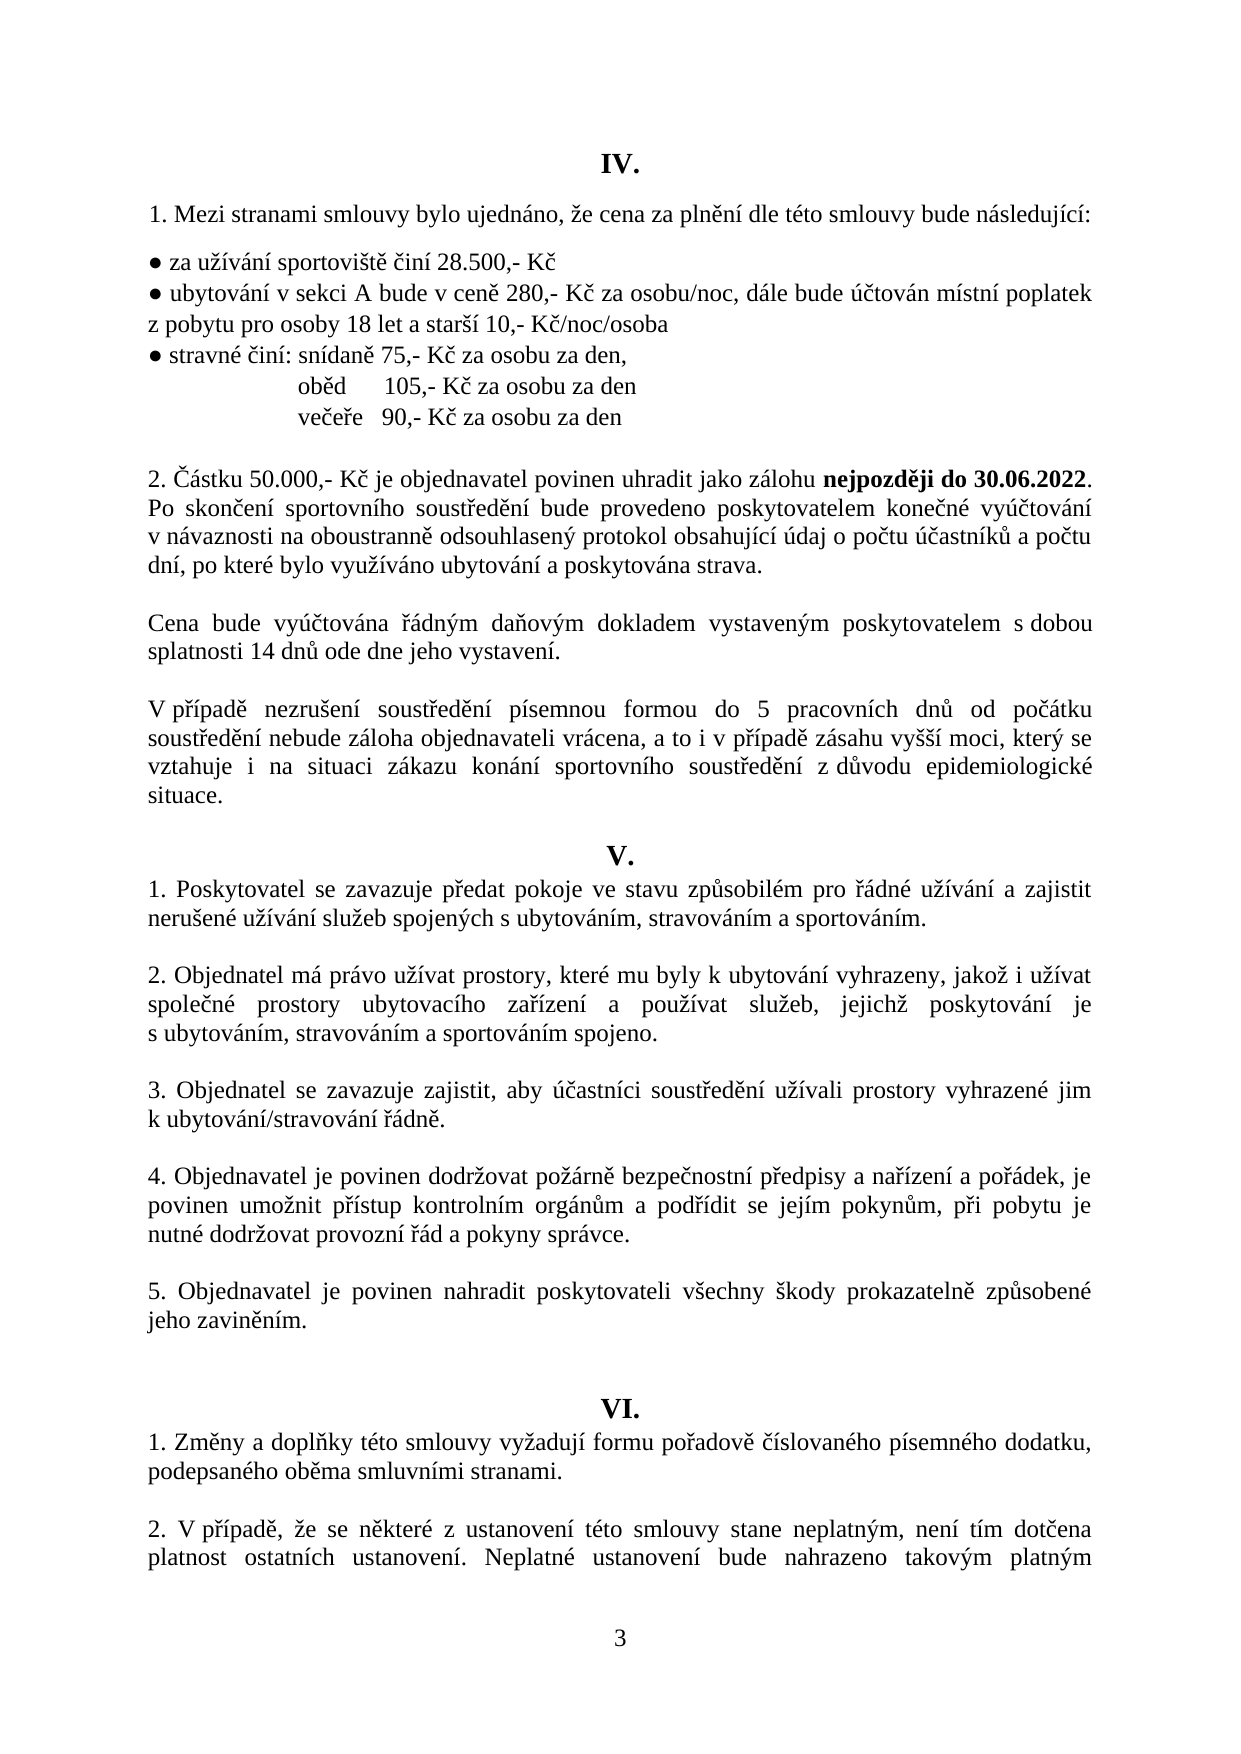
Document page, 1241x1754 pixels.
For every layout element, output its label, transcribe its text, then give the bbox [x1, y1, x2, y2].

text 5. Objednavatel je povinen nahradit poskytovateli všechny škody prokazatelně způsobené jeho zaviněním. [148, 1276, 1092, 1334]
text IV. [148, 146, 1092, 180]
text 3. Objednatel se zavazuje zajistit, aby účastníci soustředění užívali prostory vyhrazené jim k ubytování/stravování řádně. [148, 1075, 1092, 1133]
text 4. Objednavatel je povinen dodržovat požárně bezpečnostní předpisy a nařízení a pořádek, je povinen umožnit přístup kontrolním orgánům a podřídit se jejím pokynům, při pobytu je nutné dodržovat provozní řád a pokyny správce. [148, 1161, 1092, 1248]
text 1. Poskytovatel se zavazuje předat pokoje ve stavu způsobilém pro řádné užívání a zajistit nerušené užívání služeb spojených s ubytováním, stravováním a sportováním. [148, 874, 1092, 931]
text VI. [148, 1391, 1092, 1425]
text ● ubytování v sekci A bude v ceně 280,- Kč za osobu/noc, dále bude účtován místní poplatek z pobytu pro osoby 18 let a starší 10,- Kč/noc/osoba [148, 278, 1092, 337]
text ● stravné činí: snídaně 75,- Kč za osobu za den, [148, 340, 1092, 368]
text večeře 90,- Kč za osobu za den [148, 402, 1092, 431]
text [148, 1514, 1092, 1571]
text 1. Mezi stranami smlouvy bylo ujednáno, že cena za plnění dle této smlouvy bude následující: [148, 199, 1092, 228]
text V. [148, 838, 1092, 871]
text oběd 105,- Kč za osobu za den [148, 371, 1092, 399]
text 2. Částku 50.000,- Kč je objednavatel povinen uhradit jako zálohu nejpozději do 30.06.2022. Po skončení sportovního soustředění bude provedeno poskytovatelem konečné vyúčtování v návaznosti na oboustranně odsouhlasený protokol obsahující údaj o počtu účastníků a počtu dní, po které bylo využíváno ubytování a poskytována strava. [148, 464, 1092, 579]
text 1. Změny a doplňky této smlouvy vyžadují formu pořadově číslovaného písemného dodatku, podepsaného oběma smluvními stranami. [148, 1427, 1092, 1485]
text V případě nezrušení soustředění písemnou formou do 5 pracovních dnů od počátku soustředění nebude záloha objednavateli vrácena, a to i v případě zásahu vyšší moci, který se vztahuje i na situaci zákazu konání sportovního soustředění z důvodu epidemiologické situace. [148, 694, 1092, 809]
text ● za užívání sportoviště činí 28.500,- Kč [148, 247, 1092, 275]
text Cena bude vyúčtována řádným daňovým dokladem vystaveným poskytovatelem s dobou splatnosti 14 dnů ode dne jeho vystavení. [148, 608, 1092, 665]
text 2. Objednatel má právo užívat prostory, které mu byly k ubytování vyhrazeny, jakož i užívat společné prostory ubytovacího zařízení a používat služeb, jejichž poskytování je s ubytováním, stravováním a sportováním spojeno. [148, 960, 1092, 1046]
